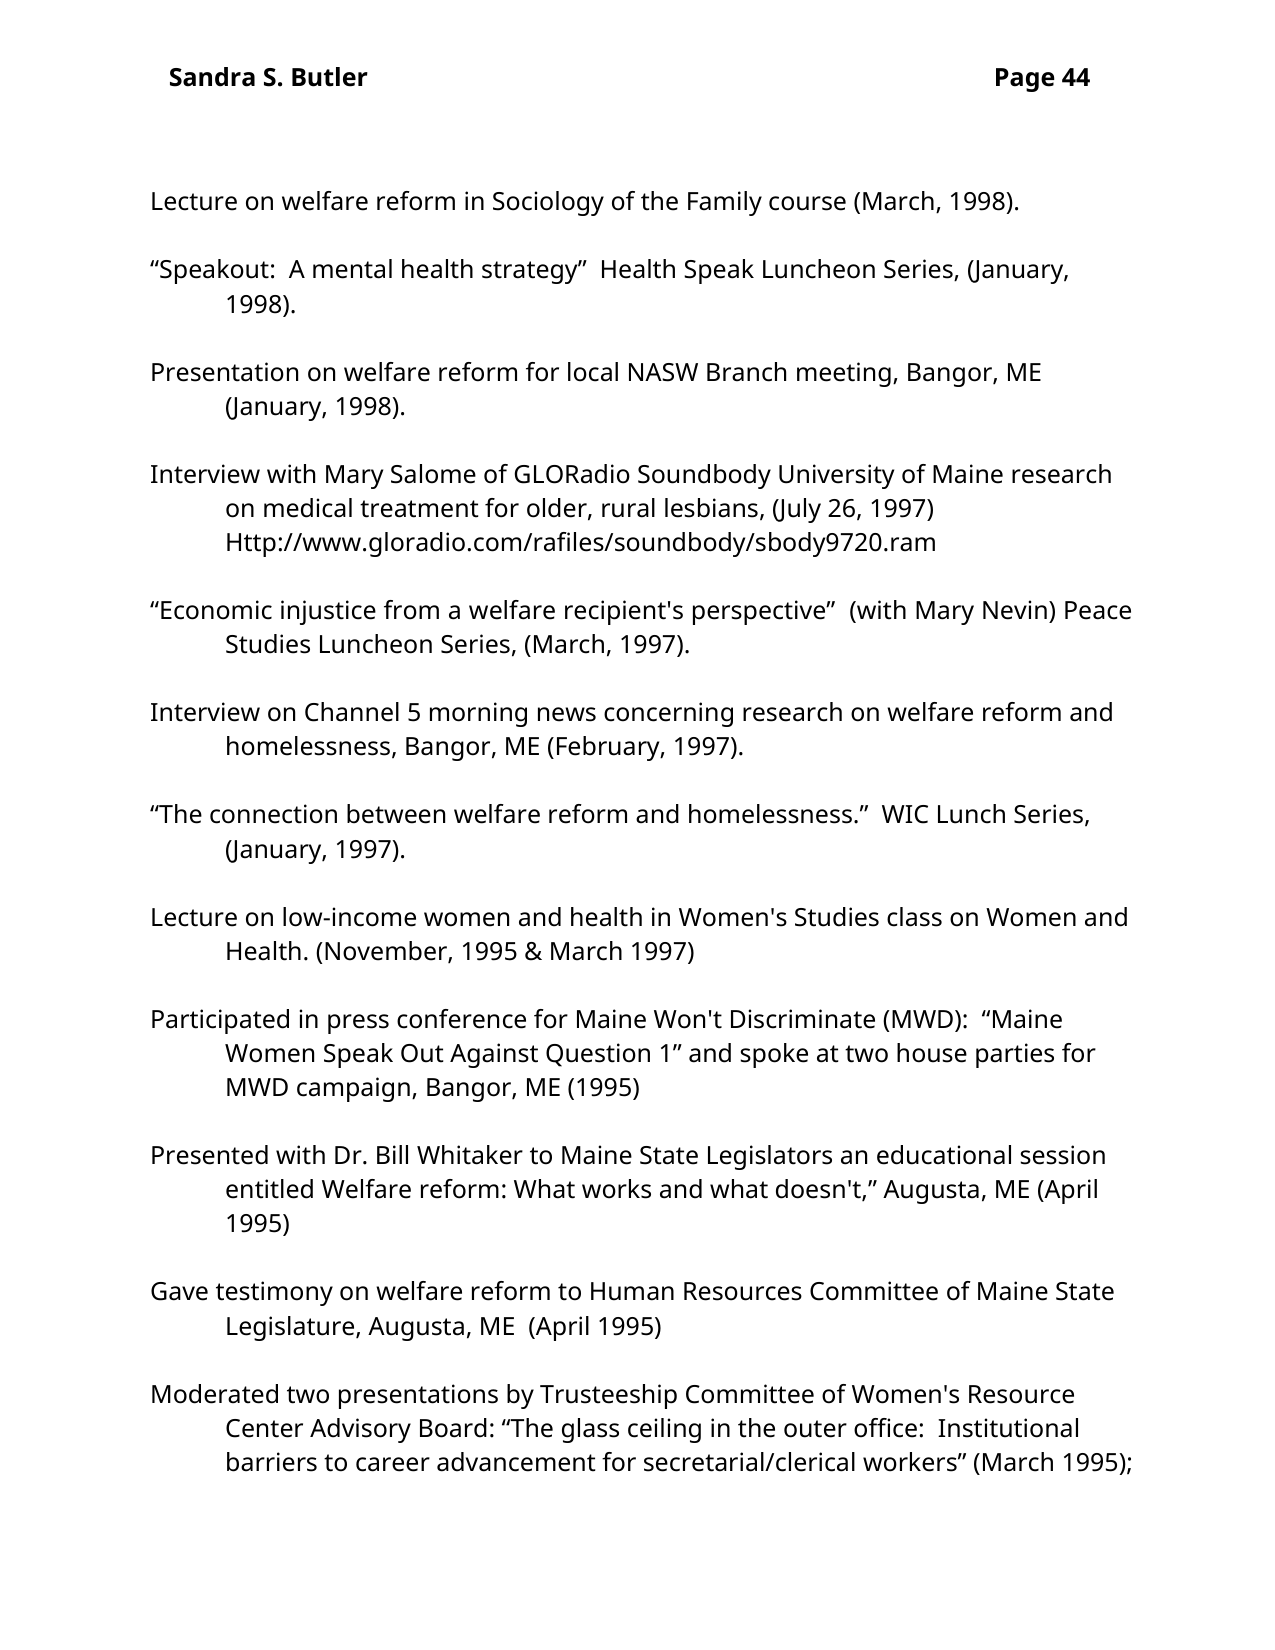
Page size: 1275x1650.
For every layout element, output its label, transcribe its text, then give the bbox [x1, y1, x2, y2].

text Presented with Dr. Bill Whitaker to Maine State Legislators an educational session entitled Welfare reform: What works and what doesn't,” Augusta, ME (April 1995) [150, 1138, 1134, 1240]
text “The connection between welfare reform and homelessness.” WIC Lunch Series, (January, 1997). [150, 797, 1134, 865]
text “Economic injustice from a welfare recipient's perspective” (with Mary Nevin) Peace Studies Luncheon Series, (March, 1997). [150, 593, 1134, 661]
text Interview with Mary Salome of GLORadio Soundbody University of Maine research on medical treatment for older, rural lesbians, (July 26, 1997) [150, 457, 1134, 525]
text Participated in press conference for Maine Won't Discriminate (MWD): “Maine Women Speak Out Against Question 1” and spoke at two house parties for MWD campaign, Bangor, ME (1995) [150, 1002, 1134, 1104]
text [150, 1376, 1134, 1478]
text Gave testimony on welfare reform to Human Resources Committee of Maine State Legislature, Augusta, ME (April 1995) [150, 1274, 1134, 1342]
text Interview on Channel 5 morning news concerning research on welfare reform and homelessness, Bangor, ME (February, 1997). [150, 695, 1134, 763]
text “Speakout: A mental health strategy” Health Speak Luncheon Series, (January, 1998). [150, 252, 1125, 320]
text Lecture on low-income women and health in Women's Studies class on Women and Health. (November, 1995 & March 1997) [150, 899, 1134, 967]
text Presentation on welfare reform for local NASW Branch meeting, Bangor, ME (January, 1998). [150, 354, 1125, 422]
text Http://www.gloradio.com/rafiles/soundbody/sbody9720.ram [150, 525, 1134, 559]
text Lecture on welfare reform in Sociology of the Family course (March, 1998). [150, 184, 1125, 218]
